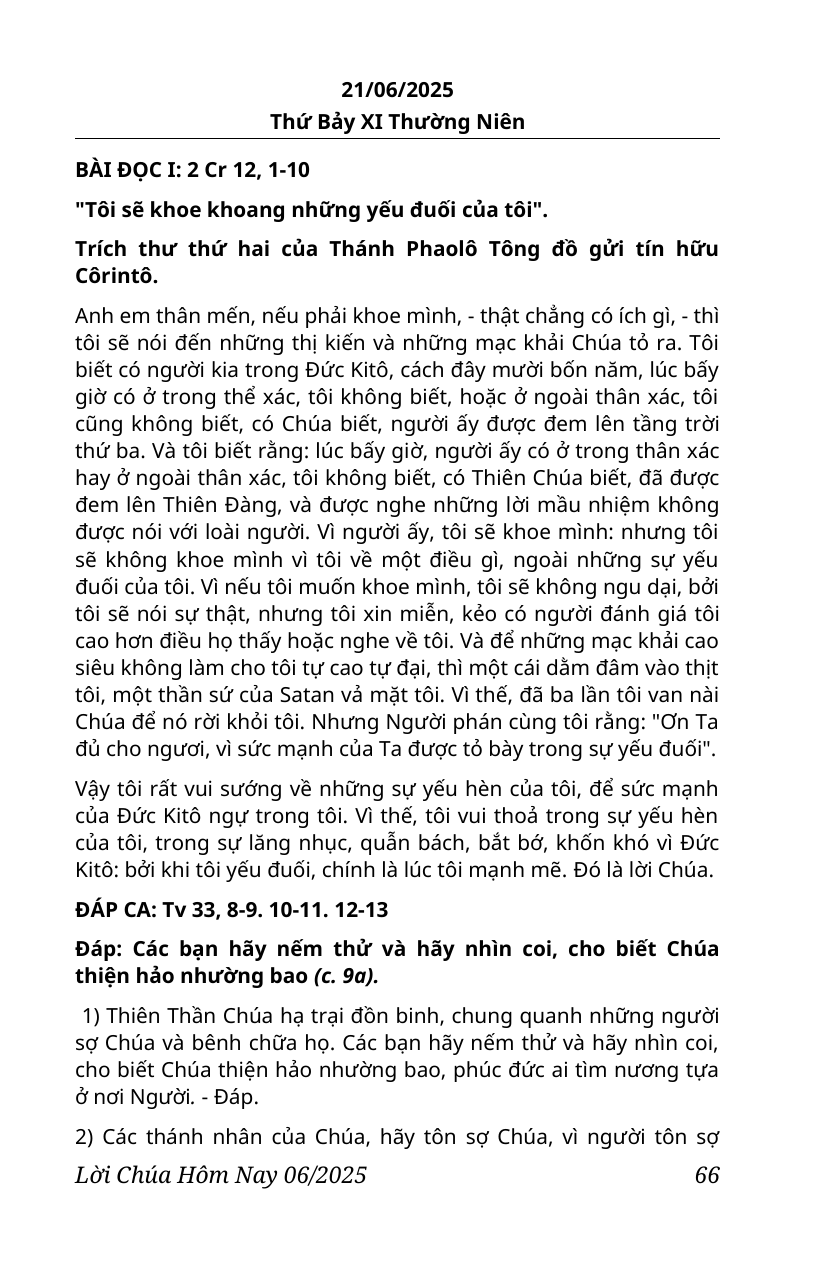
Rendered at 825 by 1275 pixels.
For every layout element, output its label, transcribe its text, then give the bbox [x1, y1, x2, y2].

text "Tôi sẽ khoe khoang những yếu đuối của tôi". [75, 195, 720, 222]
text Thứ Bảy XI Thường Niên [75, 108, 720, 138]
text ĐÁP CA: Tv 33, 8-9. 10-11. 12-13 [75, 895, 720, 922]
text BÀI ĐỌC I: 2 Cr 12, 1-10 [75, 156, 720, 183]
text Anh em thân mến, nếu phải khoe mình, - thật chẳng có ích gì, - thì tôi sẽ nói đến những thị kiến và những mạc khải Chúa tỏ ra. Tôi biết có người kia trong Đức Kitô, cách đây mười bốn năm, lúc bấy giờ có ở trong thể xác, tôi không biết, hoặc ở ngoài thân xác, tôi cũng không biết, có Chúa biết, người ấy được đem lên tầng trời thứ ba. Và tôi biết rằng: lúc bấy giờ, người ấy có ở trong thân xác hay ở ngoài thân xác, tôi không biết, có Thiên Chúa biết, đã được đem lên Thiên Đàng, và được nghe những lời mầu nhiệm không được nói với loài người. Vì người ấy, tôi sẽ khoe mình: nhưng tôi sẽ không khoe mình vì tôi về một điều gì, ngoài những sự yếu đuối của tôi. Vì nếu tôi muốn khoe mình, tôi sẽ không ngu dại, bởi tôi sẽ nói sự thật, nhưng tôi xin miễn, kẻo có người đánh giá tôi cao hơn điều họ thấy hoặc nghe về tôi. Và để những mạc khải cao siêu không làm cho tôi tự cao tự đại, thì một cái dằm đâm vào thịt tôi, một thần sứ của Satan vả mặt tôi. Vì thế, đã ba lần tôi van nài Chúa để nó rời khỏi tôi. Nhưng Người phán cùng tôi rằng: "Ơn Ta đủ cho ngươi, vì sức mạnh của Ta được tỏ bày trong sự yếu đuối". [75, 302, 720, 762]
text Vậy tôi rất vui sướng về những sự yếu hèn của tôi, để sức mạnh của Đức Kitô ngự trong tôi. Vì thế, tôi vui thoả trong sự yếu hèn của tôi, trong sự lăng nhục, quẫn bách, bắt bớ, khốn khó vì Đức Kitô: bởi khi tôi yếu đuối, chính là lúc tôi mạnh mẽ. Đó là lời Chúa. [75, 774, 720, 883]
text 21/06/2025 [75, 75, 720, 103]
text Trích thư thứ hai của Thánh Phaolô Tông đồ gửi tín hữu Côrintô. [75, 235, 720, 289]
text 1) Thiên Thần Chúa hạ trại đồn binh, chung quanh những người sợ Chúa và bênh chữa họ. Các bạn hãy nếm thử và hãy nhìn coi, cho biết Chúa thiện hảo nhường bao, phúc đức ai tìm nương tựa ở nơi Người. - Đáp. [75, 1002, 720, 1110]
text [75, 1122, 720, 1149]
text Đáp: Các bạn hãy nếm thử và hãy nhìn coi, cho biết Chúa thiện hảo nhường bao (c. 9a). [75, 935, 720, 989]
